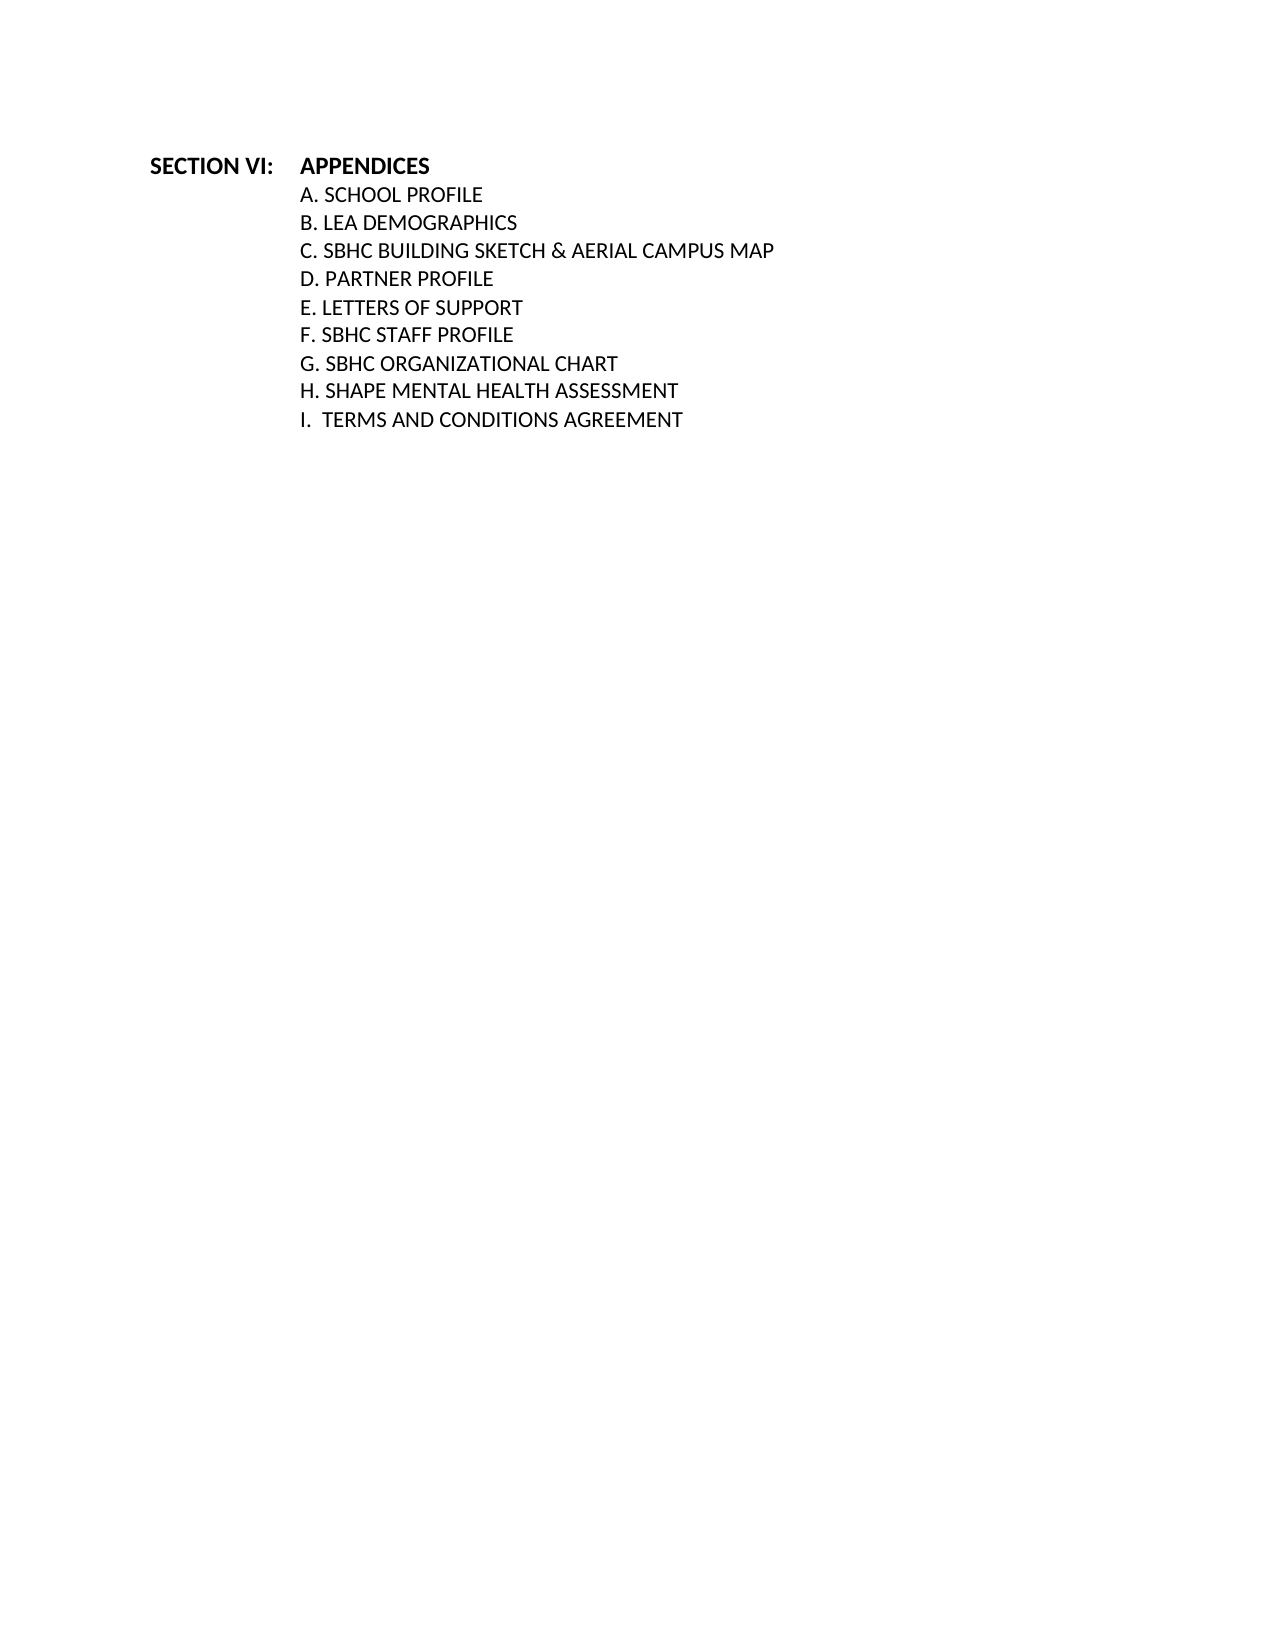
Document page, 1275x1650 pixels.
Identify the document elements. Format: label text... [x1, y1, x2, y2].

text C. SBHC BUILDING SKETCH & AERIAL CAMPUS MAP [300, 237, 1125, 264]
text F. SBHC STAFF PROFILE [300, 321, 1125, 349]
text E. LETTERS OF SUPPORT [300, 293, 1125, 321]
text G. SBHC ORGANIZATIONAL CHART [300, 349, 1125, 377]
text SECTION VI: APPENDICES [150, 150, 1125, 181]
text H. SHAPE MENTAL HEALTH ASSESSMENT [300, 377, 1125, 405]
text A. SCHOOL PROFILE [300, 181, 1125, 208]
text B. LEA DEMOGRAPHICS [300, 208, 1125, 237]
text I. TERMS AND CONDITIONS AGREEMENT [300, 405, 834, 433]
text D. PARTNER PROFILE [300, 264, 1125, 293]
